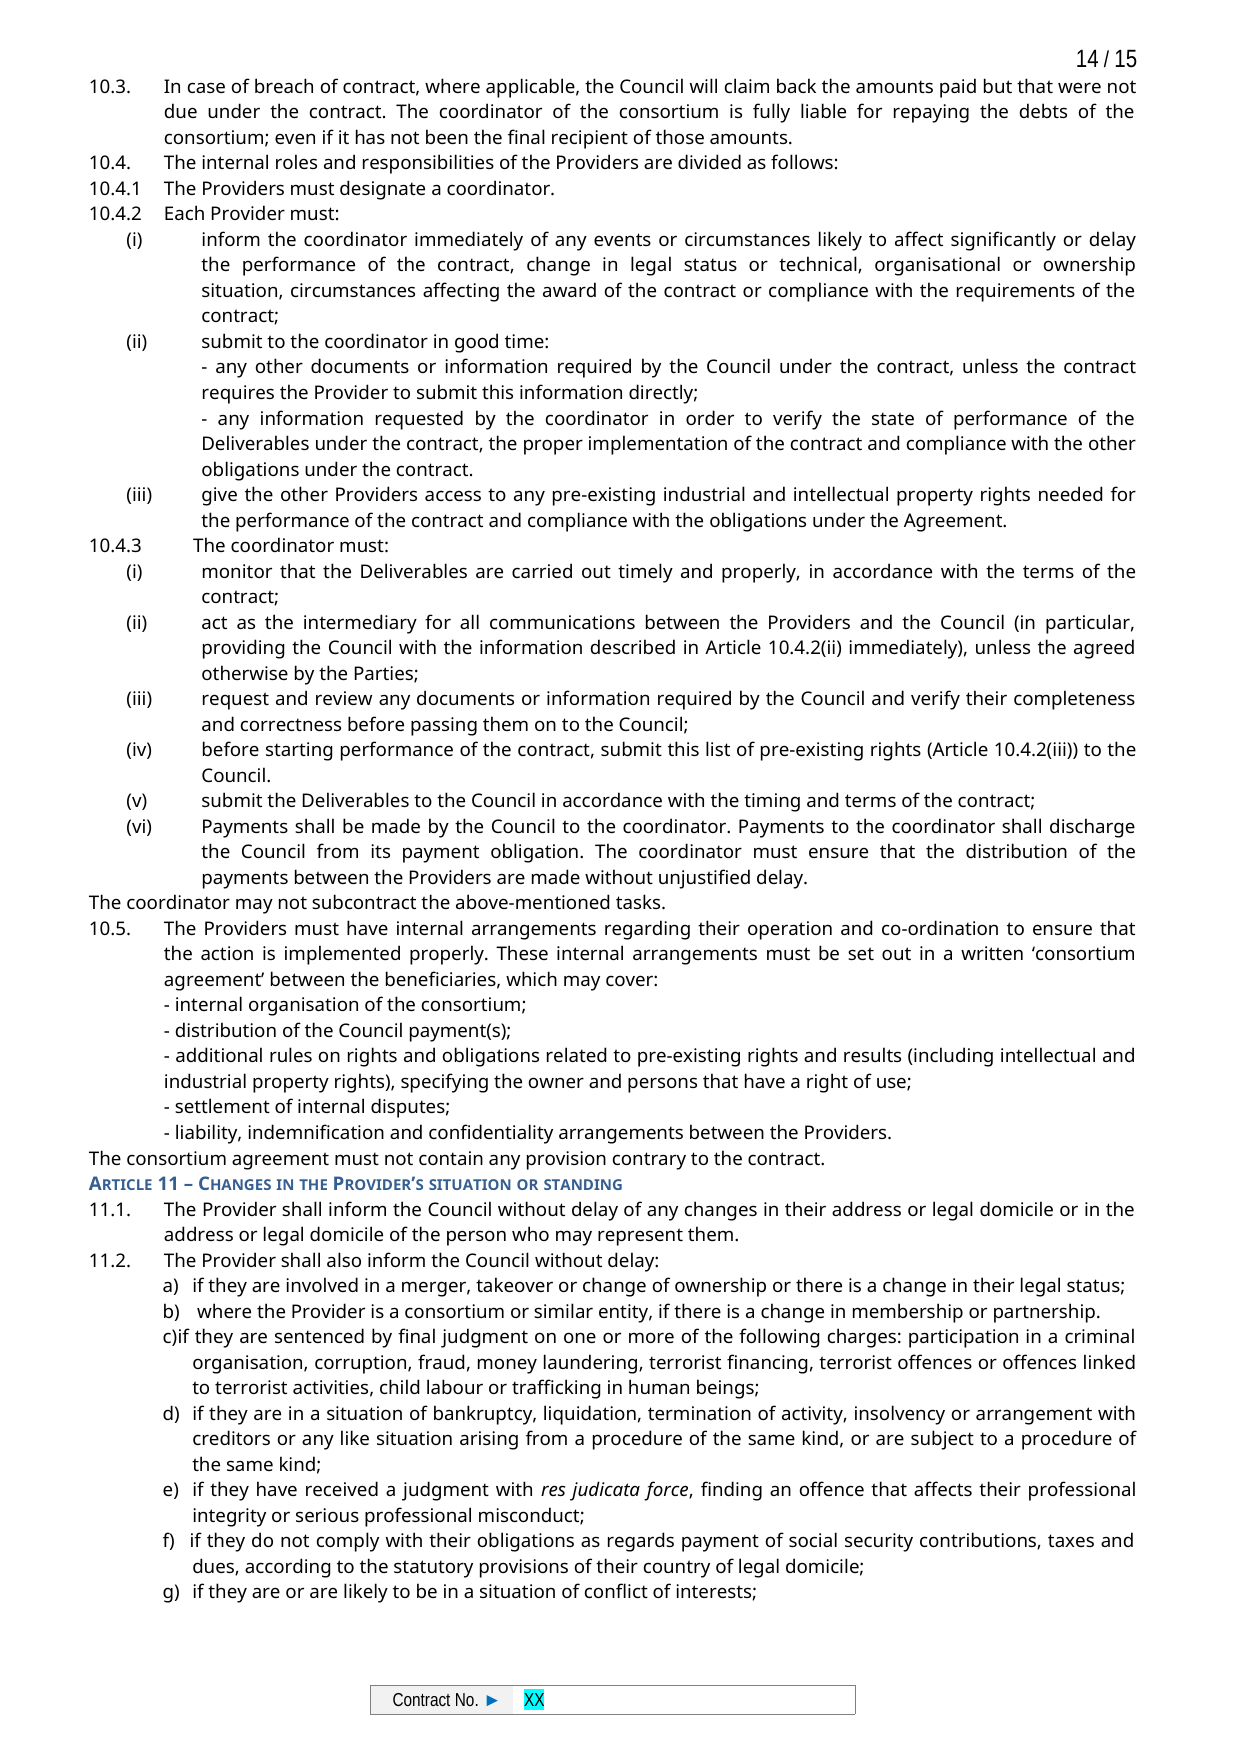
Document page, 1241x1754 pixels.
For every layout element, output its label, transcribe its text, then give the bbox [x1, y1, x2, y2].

list The coordinator must: [89, 532, 1137, 558]
list act as the intermediary for all communications between the Providers and the Council (in particular, providing the Council with the information described in Article 10.4.2(ii) immediately), unless the agreed otherwise by the Parties; [126, 609, 1137, 686]
list submit to the coordinator in good time: - any other documents or information required by the Council under the contract, unless the contract requires the Provider to submit this information directly; - any information requested by the coordinator in order to verify the state of performance of the Deliverables under the contract, the proper implementation of the contract and compliance with the other obligations under the contract. [126, 328, 1137, 481]
list Payments shall be made by the Council to the coordinator. Payments to the coordinator shall discharge the Council from its payment obligation. The coordinator must ensure that the distribution of the payments between the Providers are made without unjustified delay. [126, 813, 1137, 890]
text Article 11 – Changes in the Provider’s situation or standing [89, 1170, 1137, 1196]
list if they are in a situation of bankruptcy, liquidation, termination of activity, insolvency or arrangement with creditors or any like situation arising from a procedure of the same kind, or are subject to a procedure of the same kind; [162, 1400, 1137, 1477]
list Each Provider must: [89, 201, 1137, 226]
list before starting performance of the contract, submit this list of pre-existing rights (Article 10.4.2(iii)) to the Council. [126, 737, 1137, 788]
list monitor that the Deliverables are carried out timely and properly, in accordance with the terms of the contract; [126, 558, 1137, 609]
text The coordinator may not subcontract the above-mentioned tasks. [89, 890, 1137, 915]
list The Providers must designate a coordinator. [89, 175, 1137, 201]
text The consortium agreement must not contain any provision contrary to the contract. [89, 1145, 1137, 1170]
list if they are involved in a merger, takeover or change of ownership or there is a change in their legal status; [162, 1272, 1137, 1298]
list give the other Providers access to any pre-existing industrial and intellectual property rights needed for the performance of the contract and compliance with the obligations under the Agreement. [126, 481, 1137, 532]
list request and review any documents or information required by the Council and verify their completeness and correctness before passing them on to the Council; [126, 686, 1137, 737]
list inform the coordinator immediately of any events or circumstances likely to affect significantly or delay the performance of the contract, change in legal status or technical, organisational or ownership situation, circumstances affecting the award of the contract or compliance with the requirements of the contract; [126, 226, 1137, 328]
list The Provider shall also inform the Council without delay: [89, 1247, 1137, 1272]
list if they are sentenced by final judgment on one or more of the following charges: participation in a criminal organisation, corruption, fraud, money laundering, terrorist financing, terrorist offences or offences linked to terrorist activities, child labour or trafficking in human beings; [162, 1323, 1137, 1400]
text 11.1. The Provider shall inform the Council without delay of any changes in their address or legal domicile or in the address or legal domicile of the person who may represent them. [89, 1196, 1137, 1247]
list The Providers must have internal arrangements regarding their operation and co-ordination to ensure that the action is implemented properly. These internal arrangements must be set out in a written ‘consortium agreement’ between the beneficiaries, which may cover: - internal organisation of the consortium; - distribution of the Council payment(s); - additional rules on rights and obligations related to pre-existing rights and results (including intellectual and industrial property rights), specifying the owner and persons that have a right of use; - settlement of internal disputes; - liability, indemnification and confidentiality arrangements between the Providers. [89, 915, 1137, 1145]
list if they have received a judgment with res judicata force, finding an offence that affects their professional integrity or serious professional misconduct; [162, 1477, 1137, 1528]
list where the Provider is a consortium or similar entity, if there is a change in membership or partnership. [162, 1298, 1137, 1323]
list submit the Deliverables to the Council in accordance with the timing and terms of the contract; [126, 788, 1137, 813]
list if they are or are likely to be in a situation of conflict of interests; [162, 1579, 1137, 1604]
list The internal roles and responsibilities of the Providers are divided as follows: [89, 149, 1137, 175]
list if they do not comply with their obligations as regards payment of social security contributions, taxes and dues, according to the statutory provisions of their country of legal domicile; [162, 1528, 1137, 1579]
list In case of breach of contract, where applicable, the Council will claim back the amounts paid but that were not due under the contract. The coordinator of the consortium is fully liable for repaying the debts of the consortium; even if it has not been the final recipient of those amounts. [89, 73, 1137, 149]
